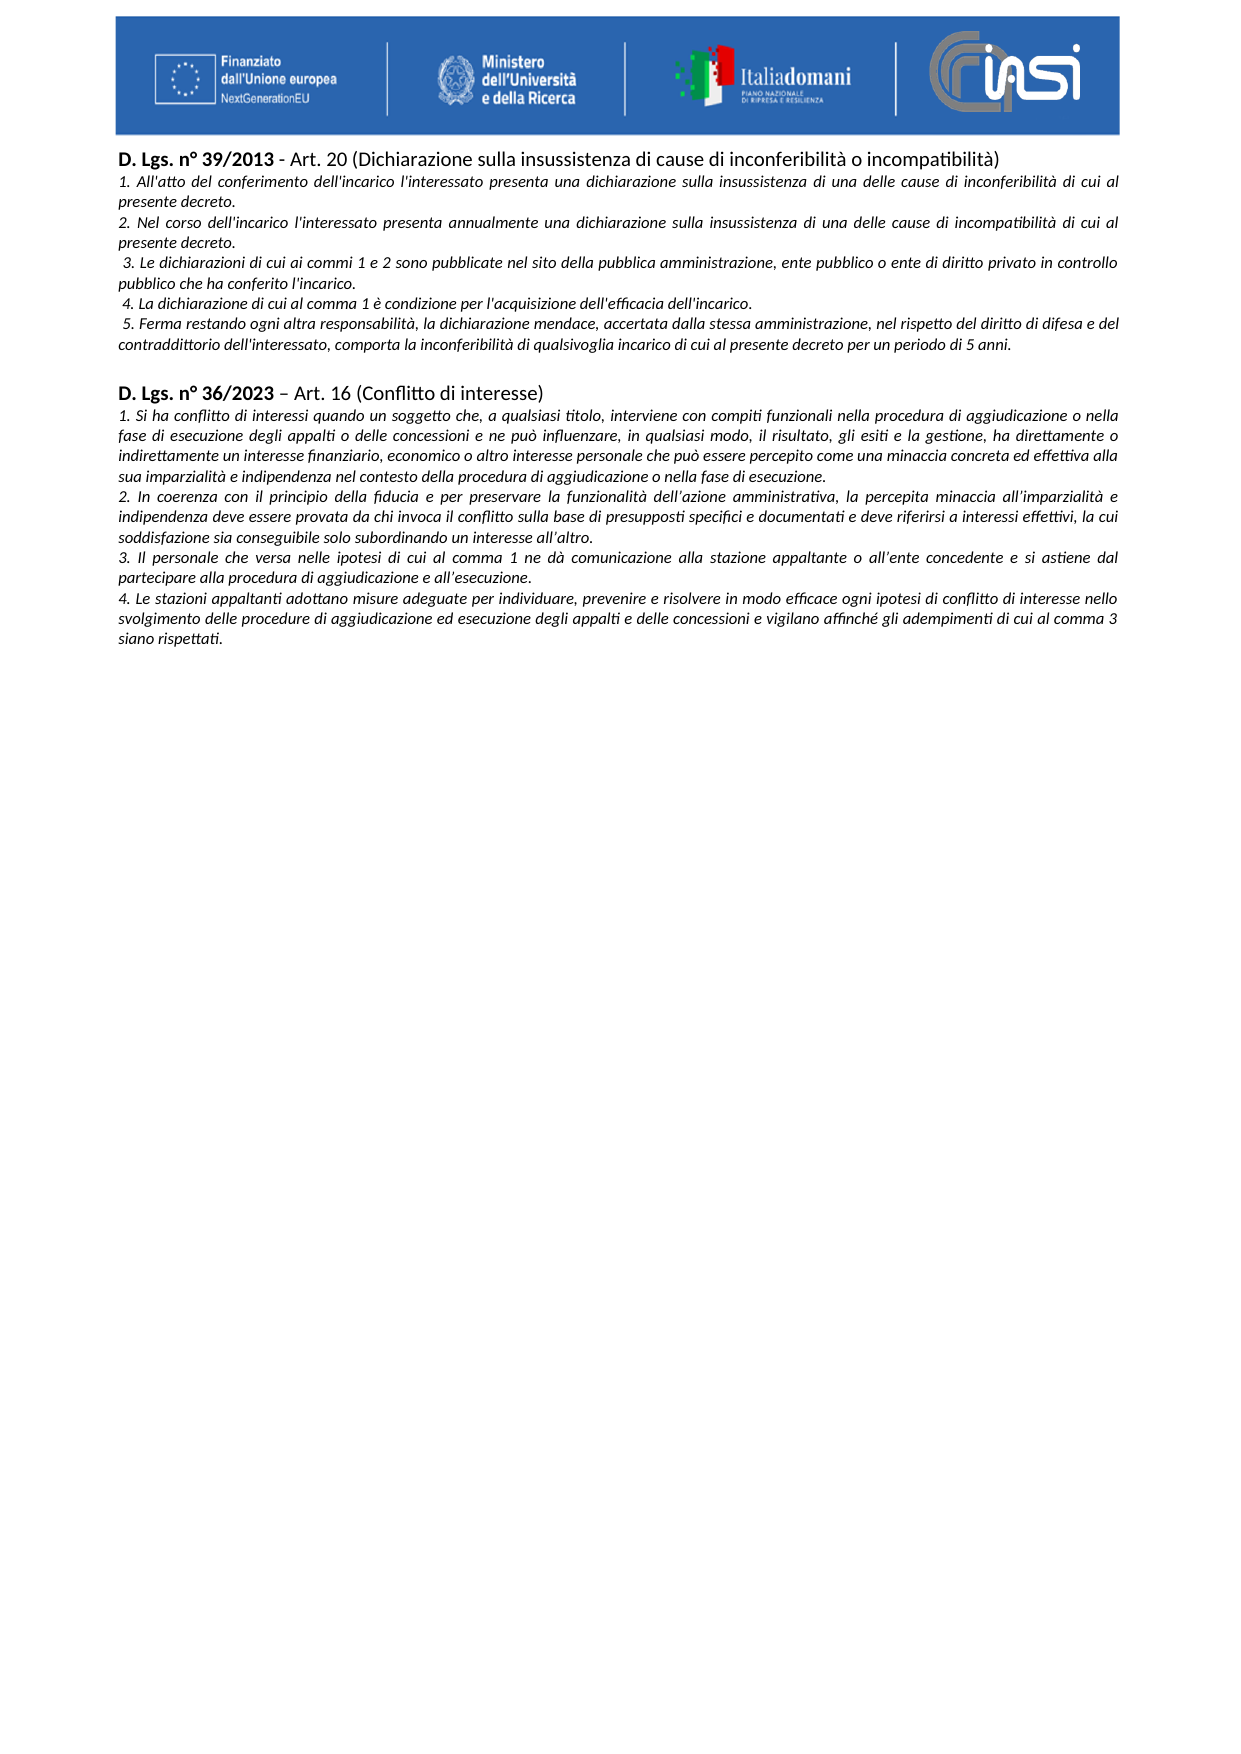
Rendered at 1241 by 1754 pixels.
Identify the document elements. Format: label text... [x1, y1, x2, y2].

picture [115, 16, 1120, 136]
text 4. La dichiarazione di cui al comma 1 è condizione per l'acquisizione dell'efficacia dell'incarico. [118, 293, 1122, 314]
text 2. In coerenza con il principio della fiducia e per preservare la funzionalità dell’azione amministrativa, la percepita minaccia all’imparzialità e indipendenza deve essere provata da chi invoca il conflitto sulla base di presupposti specifici e documentati e deve riferirsi a interessi effettivi, la cui soddisfazione sia conseguibile solo subordinando un interesse all’altro. [118, 486, 1122, 547]
text 5. Ferma restando ogni altra responsabilità, la dichiarazione mendace, accertata dalla stessa amministrazione, nel rispetto del diritto di difesa e del contraddittorio dell'interessato, comporta la inconferibilità di qualsivoglia incarico di cui al presente decreto per un periodo di 5 anni. [118, 314, 1122, 354]
text 1. Si ha conflitto di interessi quando un soggetto che, a qualsiasi titolo, interviene con compiti funzionali nella procedura di aggiudicazione o nella fase di esecuzione degli appalti o delle concessioni e ne può influenzare, in qualsiasi modo, il risultato, gli esiti e la gestione, ha direttamente o indirettamente un interesse finanziario, economico o altro interesse personale che può essere percepito come una minaccia concreta ed effettiva alla sua imparzialità e indipendenza nel contesto della procedura di aggiudicazione o nella fase di esecuzione. [118, 405, 1122, 486]
text 3. Le dichiarazioni di cui ai commi 1 e 2 sono pubblicate nel sito della pubblica amministrazione, ente pubblico o ente di diritto privato in controllo pubblico che ha conferito l'incarico. [118, 253, 1122, 293]
text 1. All'atto del conferimento dell'incarico l'interessato presenta una dichiarazione sulla insussistenza di una delle cause di inconferibilità di cui al presente decreto. [118, 171, 1122, 212]
text 4. Le stazioni appaltanti adottano misure adeguate per individuare, prevenire e risolvere in modo efficace ogni ipotesi di conflitto di interesse nello svolgimento delle procedure di aggiudicazione ed esecuzione degli appalti e delle concessioni e vigilano affinché gli adempimenti di cui al comma 3 siano rispettati. [118, 588, 1122, 649]
text D. Lgs. n° 39/2013 - Art. 20 (Dichiarazione sulla insussistenza di cause di inconferibilità o incompatibilità) [118, 146, 1122, 171]
text 3. Il personale che versa nelle ipotesi di cui al comma 1 ne dà comunicazione alla stazione appaltante o all’ente concedente e si astiene dal partecipare alla procedura di aggiudicazione e all’esecuzione. [118, 547, 1122, 588]
text D. Lgs. n° 36/2023 – Art. 16 (Conflitto di interesse) [118, 380, 1122, 405]
text 2. Nel corso dell'incarico l'interessato presenta annualmente una dichiarazione sulla insussistenza di una delle cause di incompatibilità di cui al presente decreto. [118, 212, 1122, 253]
